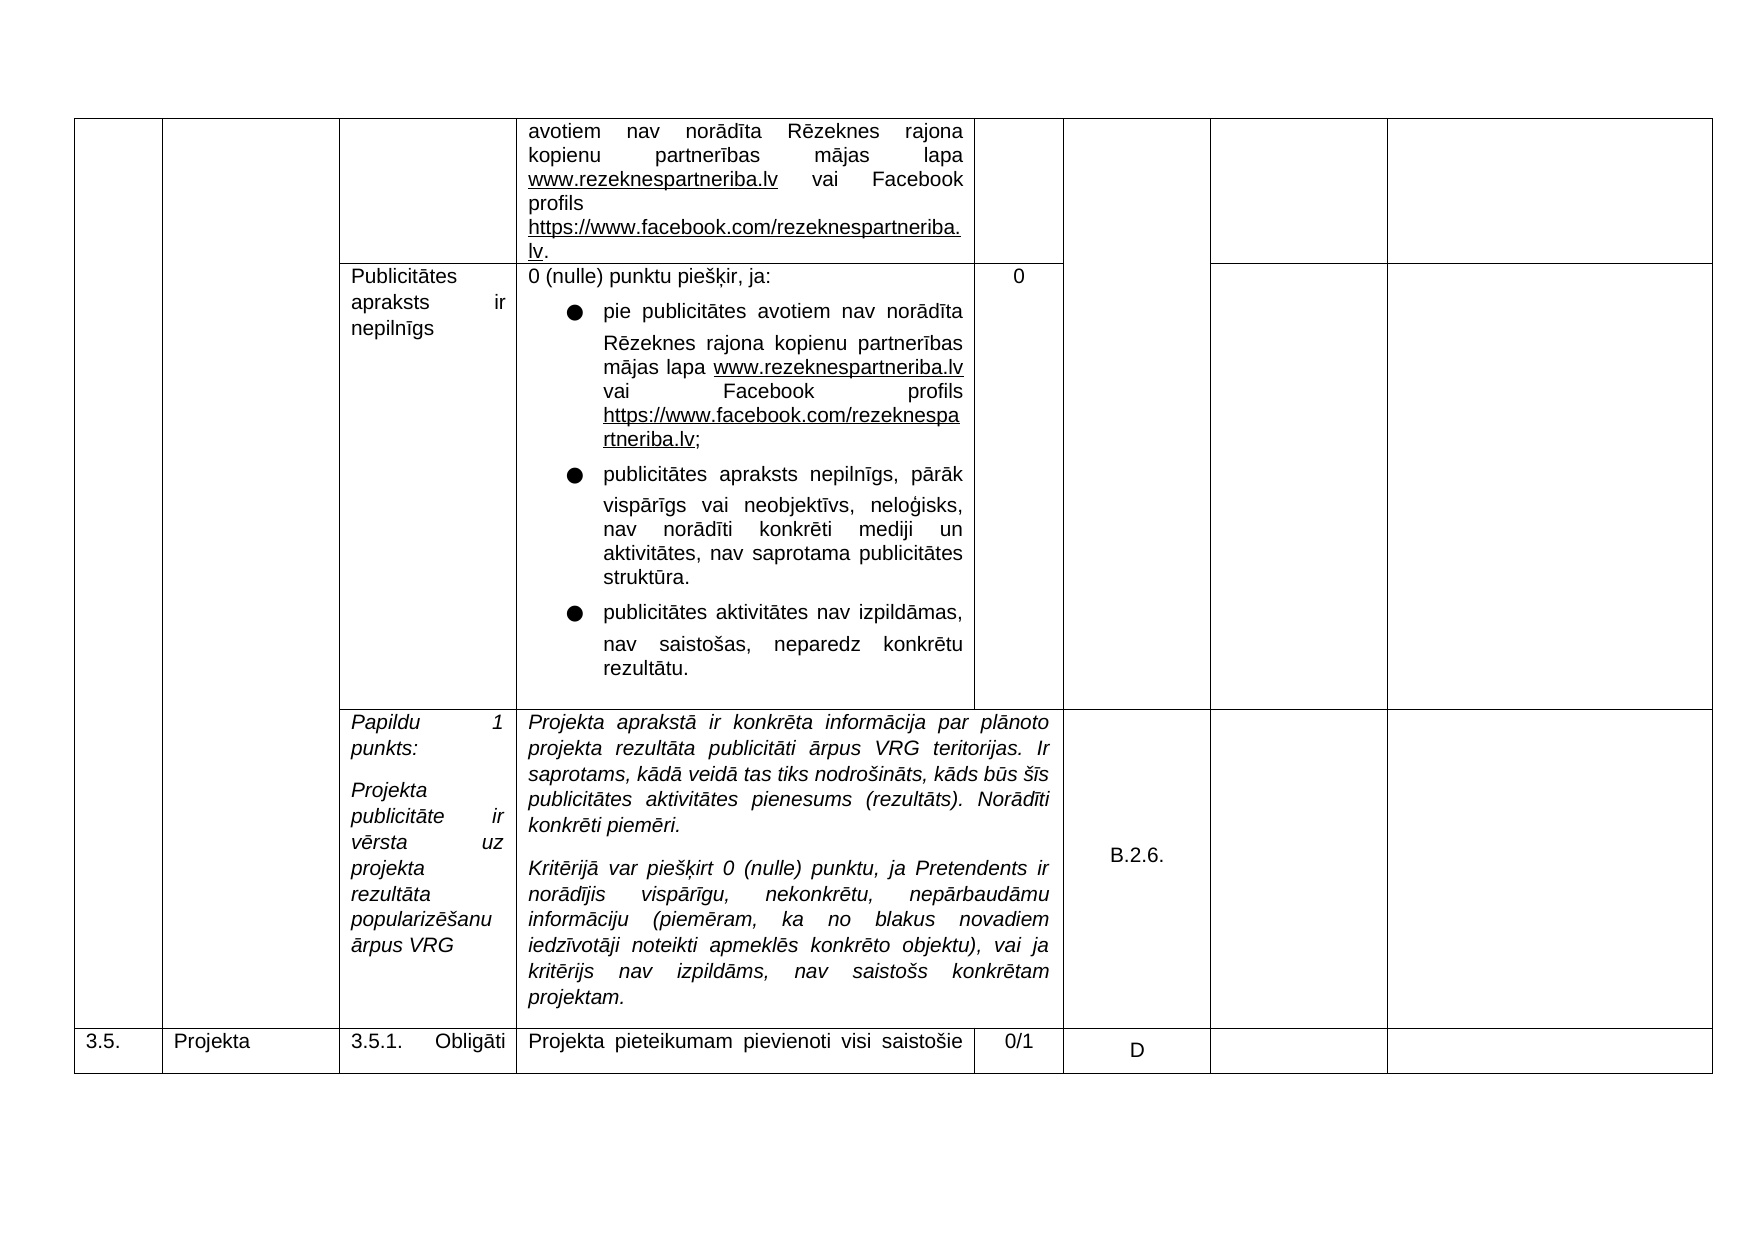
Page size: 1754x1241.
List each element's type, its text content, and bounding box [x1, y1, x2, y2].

table_cell [1388, 264, 1712, 709]
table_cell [340, 119, 516, 263]
table_cell 0 (nulle) punktu piešķir, ja: pie publicitātes avotiem nav norādīta Rēzeknes rajona kopienu partnerības mājas lapa www.rezeknespartneriba.lv vai Facebook profils https://www.facebook.com/rezeknespartneriba.lv; publicitātes apraksts nepilnīgs, pārāk vispārīgs vai neobjektīvs, neloģisks, nav norādīti konkrēti mediji un aktivitātes, nav saprotama publicitātes struktūra. publicitātes aktivitātes nav izpildāmas, nav saistošas, neparedz konkrētu rezultātu. [517, 264, 974, 709]
table_cell [1211, 710, 1387, 1028]
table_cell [517, 1029, 974, 1073]
table_cell 3.5. [75, 1029, 162, 1073]
table_cell [1211, 1029, 1387, 1073]
table_cell [1211, 264, 1387, 709]
table_cell 0 [975, 264, 1063, 709]
table_cell B.2.6. [1064, 710, 1210, 1028]
table_cell [1211, 119, 1387, 263]
table_cell 1 [975, 119, 1063, 263]
table_cell Publicitātes apraksts ir nepilnīgs [340, 264, 516, 709]
table_cell Projekta aprakstā ir konkrēta informācija par plānoto projekta rezultāta publicitāti ārpus VRG teritorijas. Ir saprotams, kādā veidā tas tiks nodrošināts, kāds būs šīs publicitātes aktivitātes pienesums (rezultāts). Norādīti konkrēti piemēri. Kritērijā var piešķirt 0 (nulle) punktu, ja Pretendents ir norādījis vispārīgu, nekonkrētu, nepārbaudāmu informāciju (piemēram, ka no blakus novadiem iedzīvotāji noteikti apmeklēs konkrēto objektu), vai ja kritērijs nav izpildāms, nav saistošs konkrētam projektam. [517, 710, 1063, 1028]
table_cell [1388, 119, 1712, 263]
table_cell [163, 1029, 339, 1073]
table_cell Papildu 1 punkts: Projekta publicitāte ir vērsta uz projekta rezultāta popularizēšanu ārpus VRG [340, 710, 516, 1028]
table_cell [1388, 1029, 1712, 1073]
table_cell 0/1 [975, 1029, 1063, 1073]
table_cell [1388, 710, 1712, 1028]
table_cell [517, 119, 974, 263]
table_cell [340, 1029, 516, 1073]
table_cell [1064, 1029, 1210, 1073]
